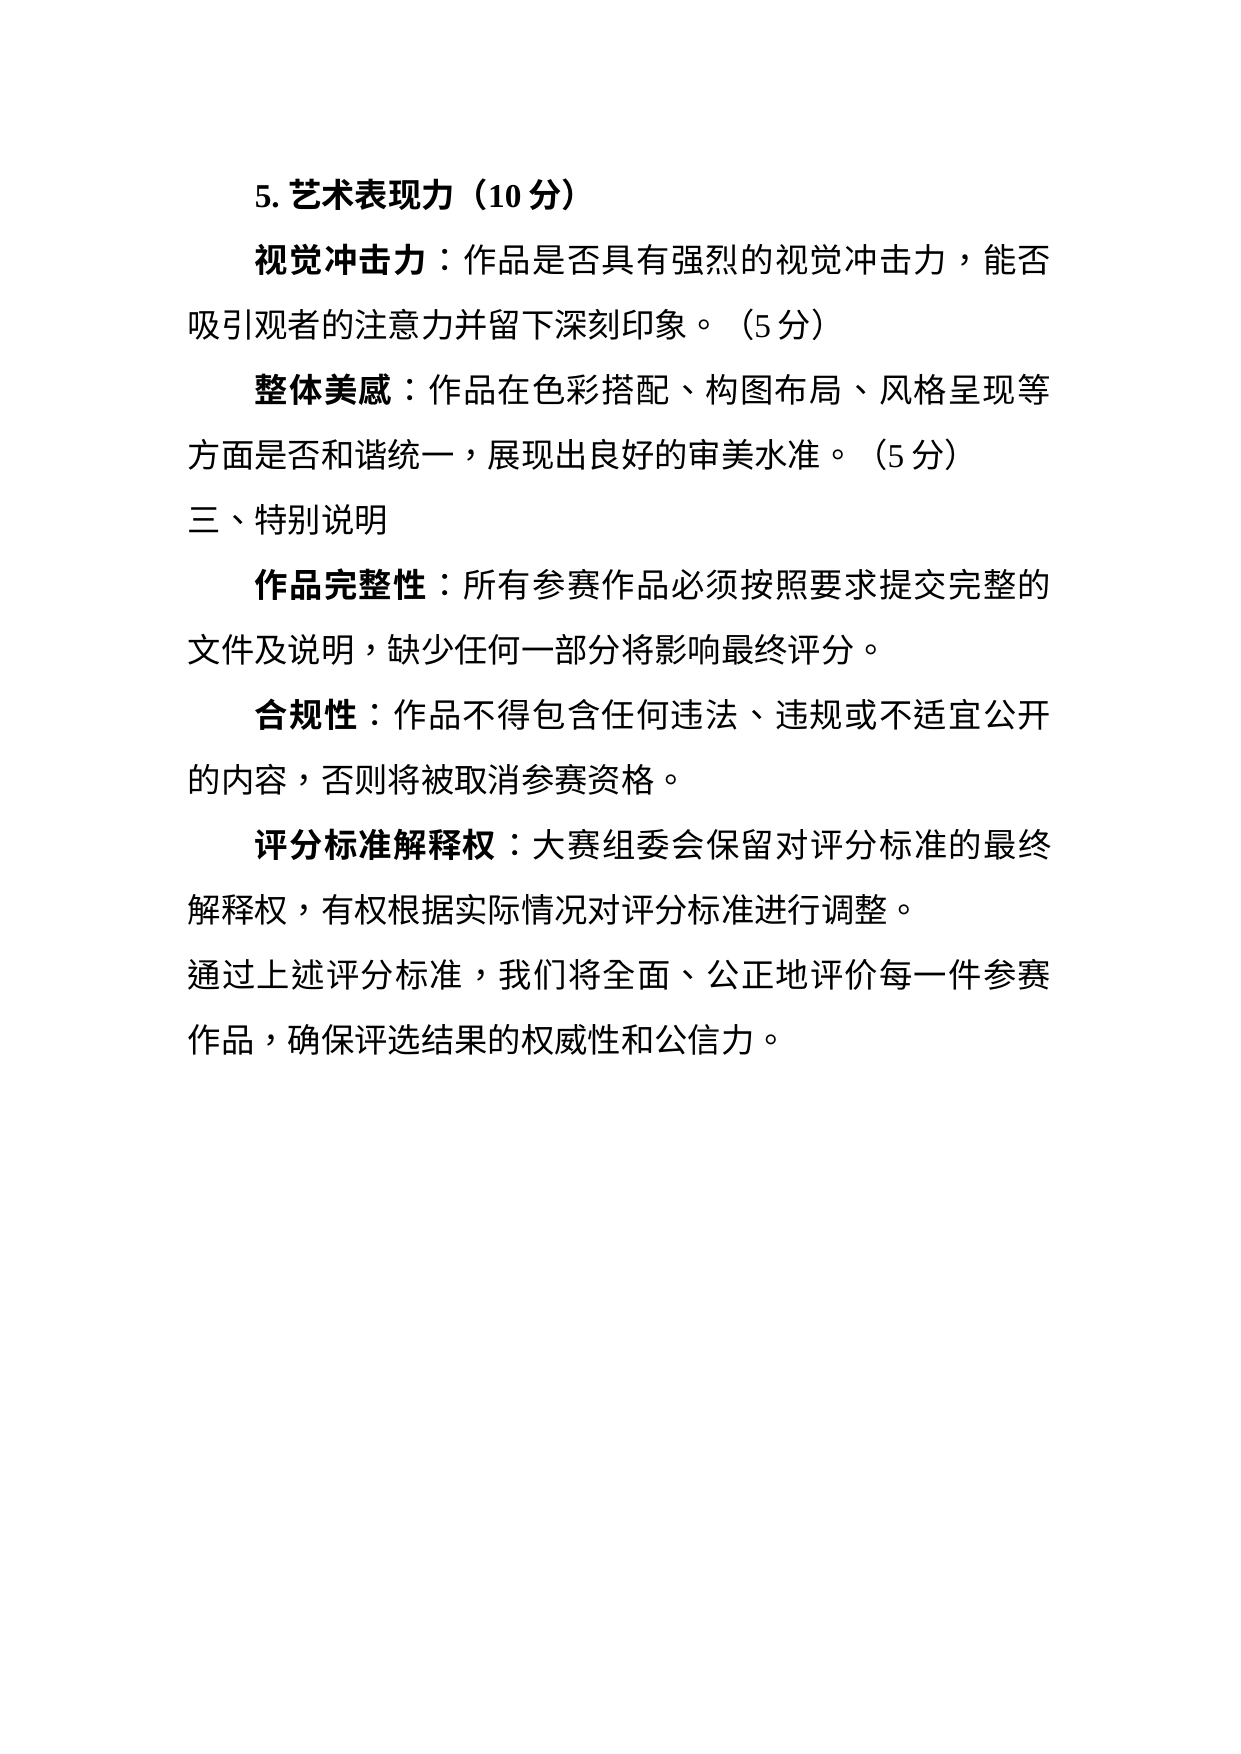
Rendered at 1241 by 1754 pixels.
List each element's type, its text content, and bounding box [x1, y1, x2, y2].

list 视觉冲击力：作品是否具有强烈的视觉冲击力，能否吸引观者的注意力并留下深刻印象。（5分） [187, 227, 1053, 357]
list 作品完整性：所有参赛作品必须按照要求提交完整的文件及说明，缺少任何一部分将影响最终评分。 [187, 552, 1053, 682]
list 整体美感：作品在色彩搭配、构图布局、风格呈现等方面是否和谐统一，展现出良好的审美水准。（5分） [187, 357, 1053, 487]
list 合规性：作品不得包含任何违法、违规或不适宜公开的内容，否则将被取消参赛资格。 [187, 682, 1053, 812]
list 评分标准解释权：大赛组委会保留对评分标准的最终解释权，有权根据实际情况对评分标准进行调整。 [187, 812, 1053, 942]
subtitle 5. 艺术表现力（10分） [187, 162, 1053, 227]
subtitle 三、特别说明 [187, 487, 1053, 552]
text 通过上述评分标准，我们将全面、公正地评价每一件参赛作品，确保评选结果的权威性和公信力。 [187, 942, 1053, 1072]
